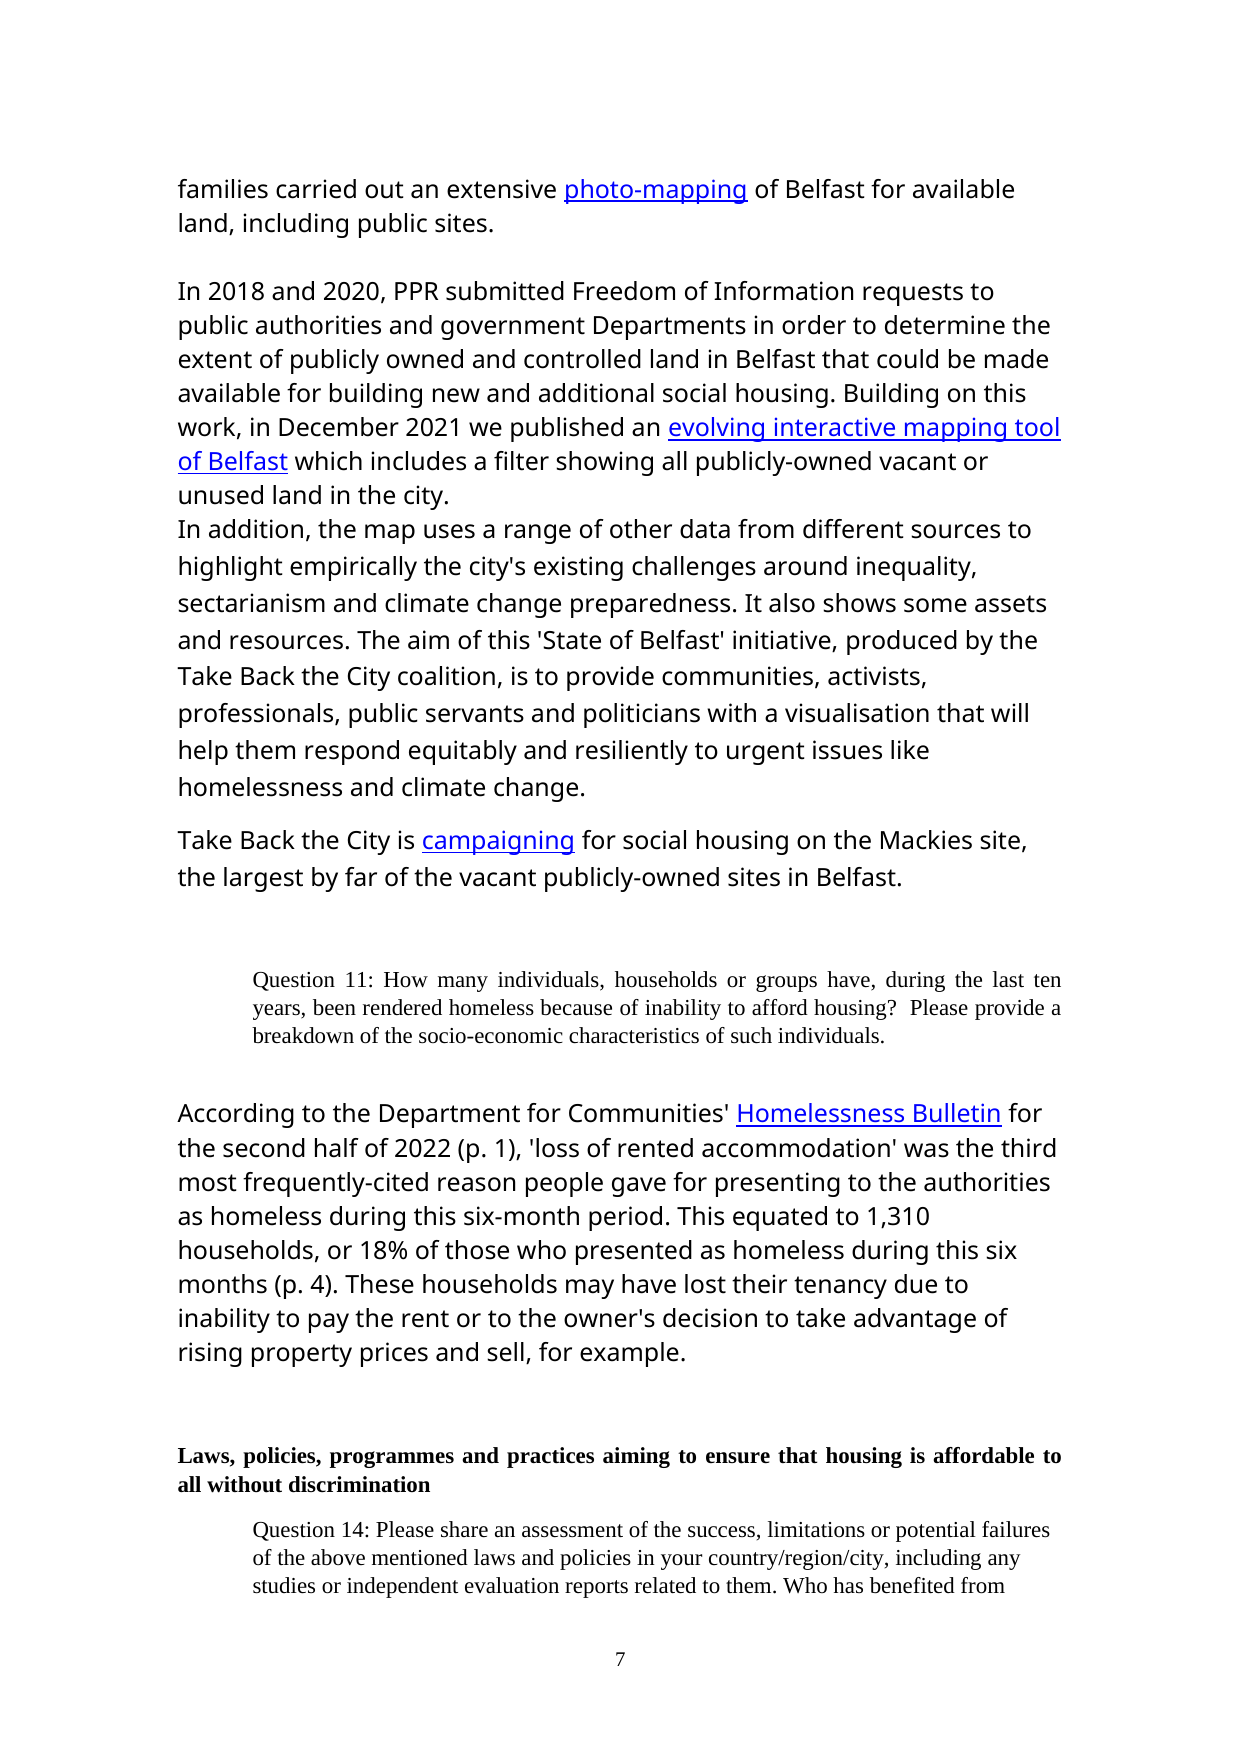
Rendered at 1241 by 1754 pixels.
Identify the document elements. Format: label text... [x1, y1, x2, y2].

text According to the Department for Communities' Homelessness Bulletin for the second half of 2022 (p. 1), 'loss of rented accommodation' was the third most frequently-cited reason people gave for presenting to the authorities as homeless during this six-month period. This equated to 1,310 households, or 18% of those who presented as homeless during this six months (p. 4). These households may have lost their tenancy due to inability to pay the rent or to the owner's decision to take advantage of rising property prices and sell, for example. [177, 1096, 1063, 1369]
text In addition, the map uses a range of other data from different sources to highlight empirically the city's existing challenges around inequality, sectarianism and climate change preparedness. It also shows some assets and resources. The aim of this 'State of Belfast' initiative, produced by the Take Back the City coalition, is to provide communities, activists, professionals, public servants and politicians with a visualisation that will help them respond equitably and resiliently to urgent issues like homelessness and climate change. [177, 512, 1063, 803]
text Question 11: How many individuals, households or groups have, during the last ten years, been rendered homeless because of inability to afford housing? Please provide a breakdown of the socio-economic characteristics of such individuals. [252, 966, 1063, 1049]
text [252, 1516, 1063, 1599]
text Laws, policies, programmes and practices aiming to ensure that housing is affordable to all without discrimination [177, 1442, 1063, 1497]
text In 2018 and 2020, PPR submitted Freedom of Information requests to public authorities and government Departments in order to determine the extent of publicly owned and controlled land in Belfast that could be made available for building new and additional social housing. Building on this work, in December 2021 we published an evolving interactive mapping tool of Belfast which includes a filter showing all publicly-owned vacant or unused land in the city. [177, 273, 1063, 512]
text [177, 171, 1063, 239]
text Take Back the City is campaigning for social housing on the Mackies site, the largest by far of the vacant publicly-owned sites in Belfast. [177, 823, 1063, 894]
